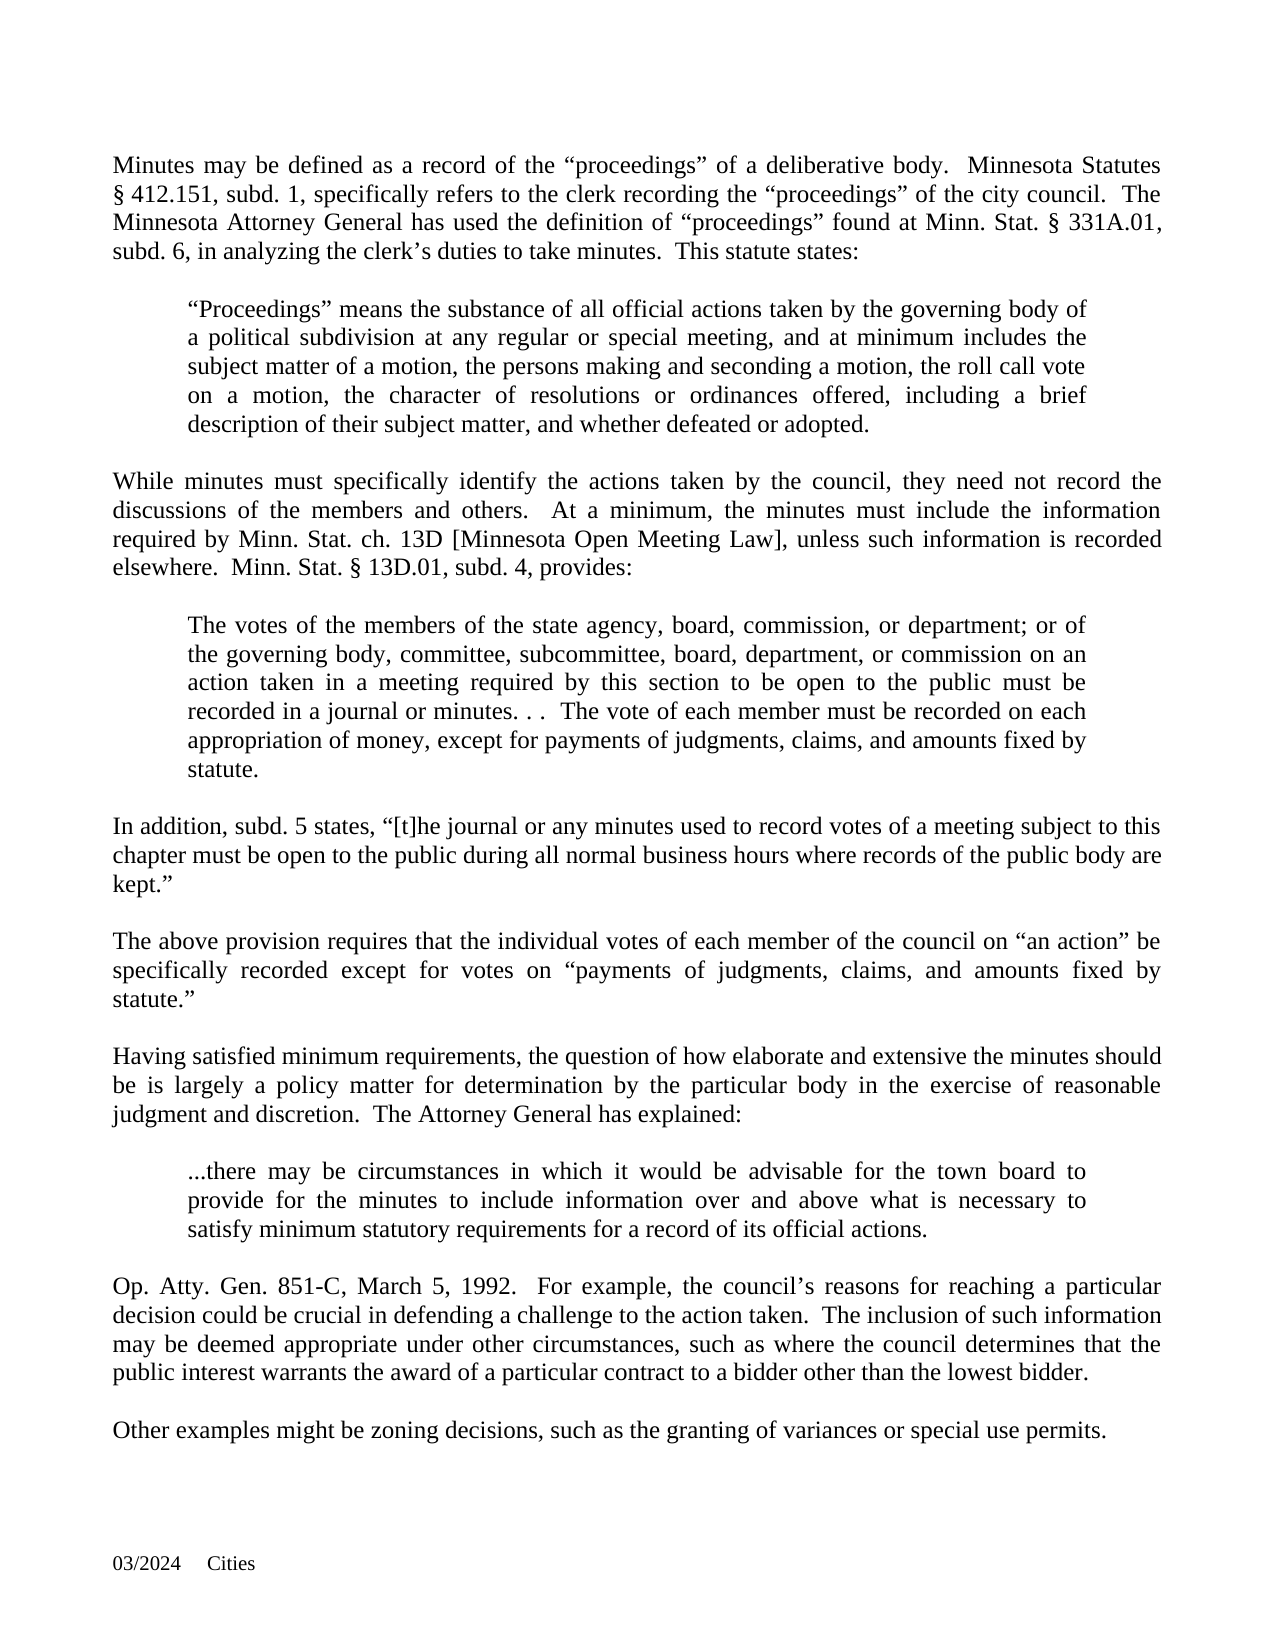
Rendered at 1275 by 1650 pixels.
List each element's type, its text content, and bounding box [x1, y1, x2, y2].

text The above provision requires that the individual votes of each member of the council on “an action” be specifically recorded except for votes on “payments of judgments, claims, and amounts fixed by statute.” [112, 926, 1162, 1012]
text Having satisfied minimum requirements, the question of how elaborate and extensive the minutes should be is largely a policy matter for determination by the particular body in the exercise of reasonable judgment and discretion. The Attorney General has explained: [112, 1041, 1162, 1127]
text Op. Atty. Gen. 851-C, March 5, 1992. For example, the council’s reasons for reaching a particular decision could be crucial in defending a challenge to the action taken. The inclusion of such information may be deemed appropriate under other circumstances, such as where the council determines that the public interest warrants the award of a particular contract to a bidder other than the lowest bidder. [112, 1271, 1162, 1386]
text ...there may be circumstances in which it would be advisable for the town board to provide for the minutes to include information over and above what is necessary to satisfy minimum statutory requirements for a record of its official actions. [187, 1156, 1087, 1242]
text Other examples might be zoning decisions, such as the granting of variances or special use permits. [112, 1415, 1162, 1444]
text In addition, subd. 5 states, “[t]he journal or any minutes used to record votes of a meeting subject to this chapter must be open to the public during all normal business hours where records of the public body are kept.” [112, 811, 1162, 897]
text Minutes may be defined as a record of the “proceedings” of a deliberative body. Minnesota Statutes § 412.151, subd. 1, specifically refers to the clerk recording the “proceedings” of the city council. The Minnesota Attorney General has used the definition of “proceedings” found at Minn. Stat. § 331A.01, subd. 6, in analyzing the clerk’s duties to take minutes. This statute states: [112, 150, 1162, 265]
text While minutes must specifically identify the actions taken by the council, they need not record the discussions of the members and others. At a minimum, the minutes must include the information required by Minn. Stat. ch. 13D [Minnesota Open Meeting Law], unless such information is recorded elsewhere. Minn. Stat. § 13D.01, subd. 4, provides: [112, 466, 1162, 581]
text The votes of the members of the state agency, board, commission, or department; or of the governing body, committee, subcommittee, board, department, or commission on an action taken in a meeting required by this section to be open to the public must be recorded in a journal or minutes. . . The vote of each member must be recorded on each appropriation of money, except for payments of judgments, claims, and amounts fixed by statute. [187, 610, 1087, 782]
text “Proceedings” means the substance of all official actions taken by the governing body of a political subdivision at any regular or special meeting, and at minimum includes the subject matter of a motion, the persons making and seconding a motion, the roll call vote on a motion, the character of resolutions or ordinances offered, including a brief description of their subject matter, and whether defeated or adopted. [187, 294, 1087, 437]
